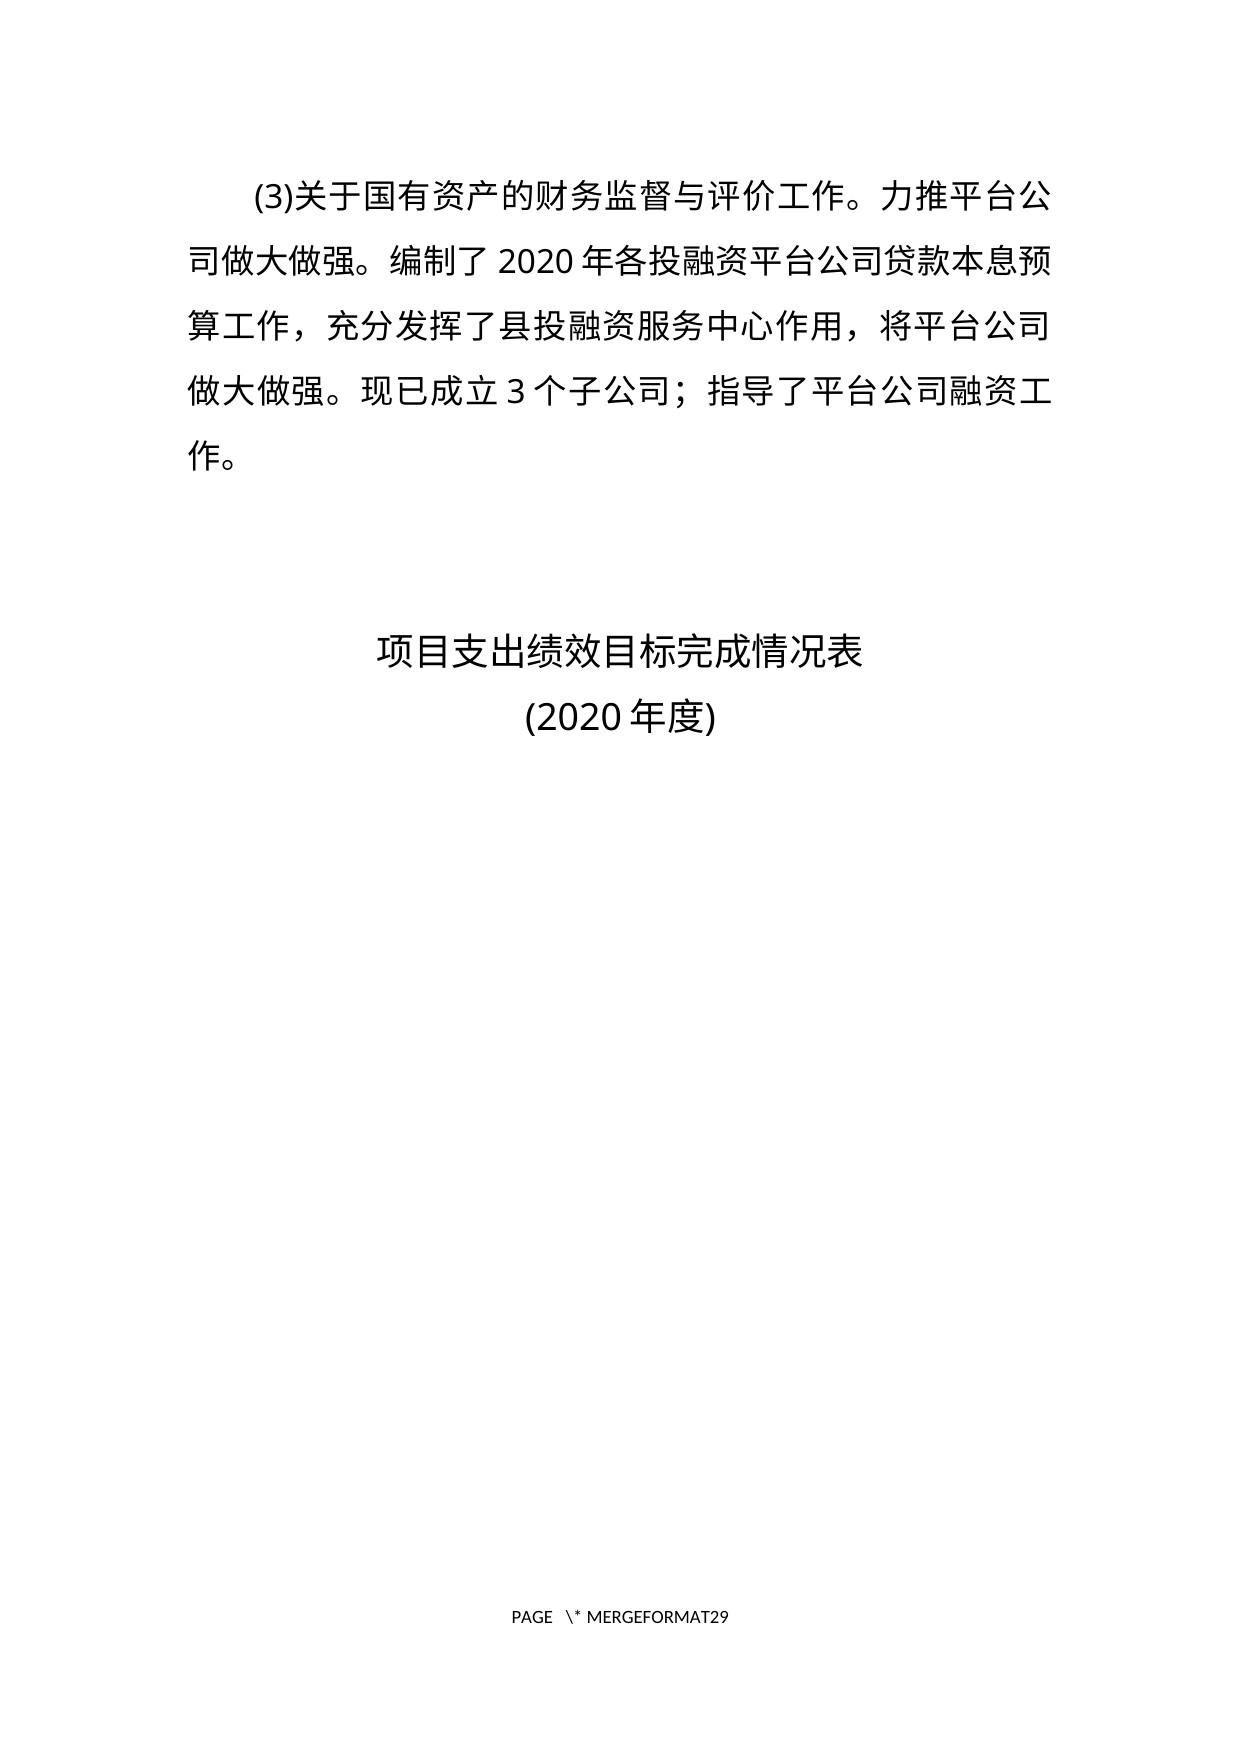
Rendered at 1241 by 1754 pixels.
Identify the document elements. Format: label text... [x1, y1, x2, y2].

text (3)关于国有资产的财务监督与评价工作。力推平台公司做大做强。编制了2020年各投融资平台公司贷款本息预算工作，充分发挥了县投融资服务中心作用，将平台公司做大做强。现已成立3个子公司；指导了平台公司融资工作。 [187, 162, 1053, 487]
text 项目支出绩效目标完成情况表 (2020年度) [187, 617, 1053, 747]
